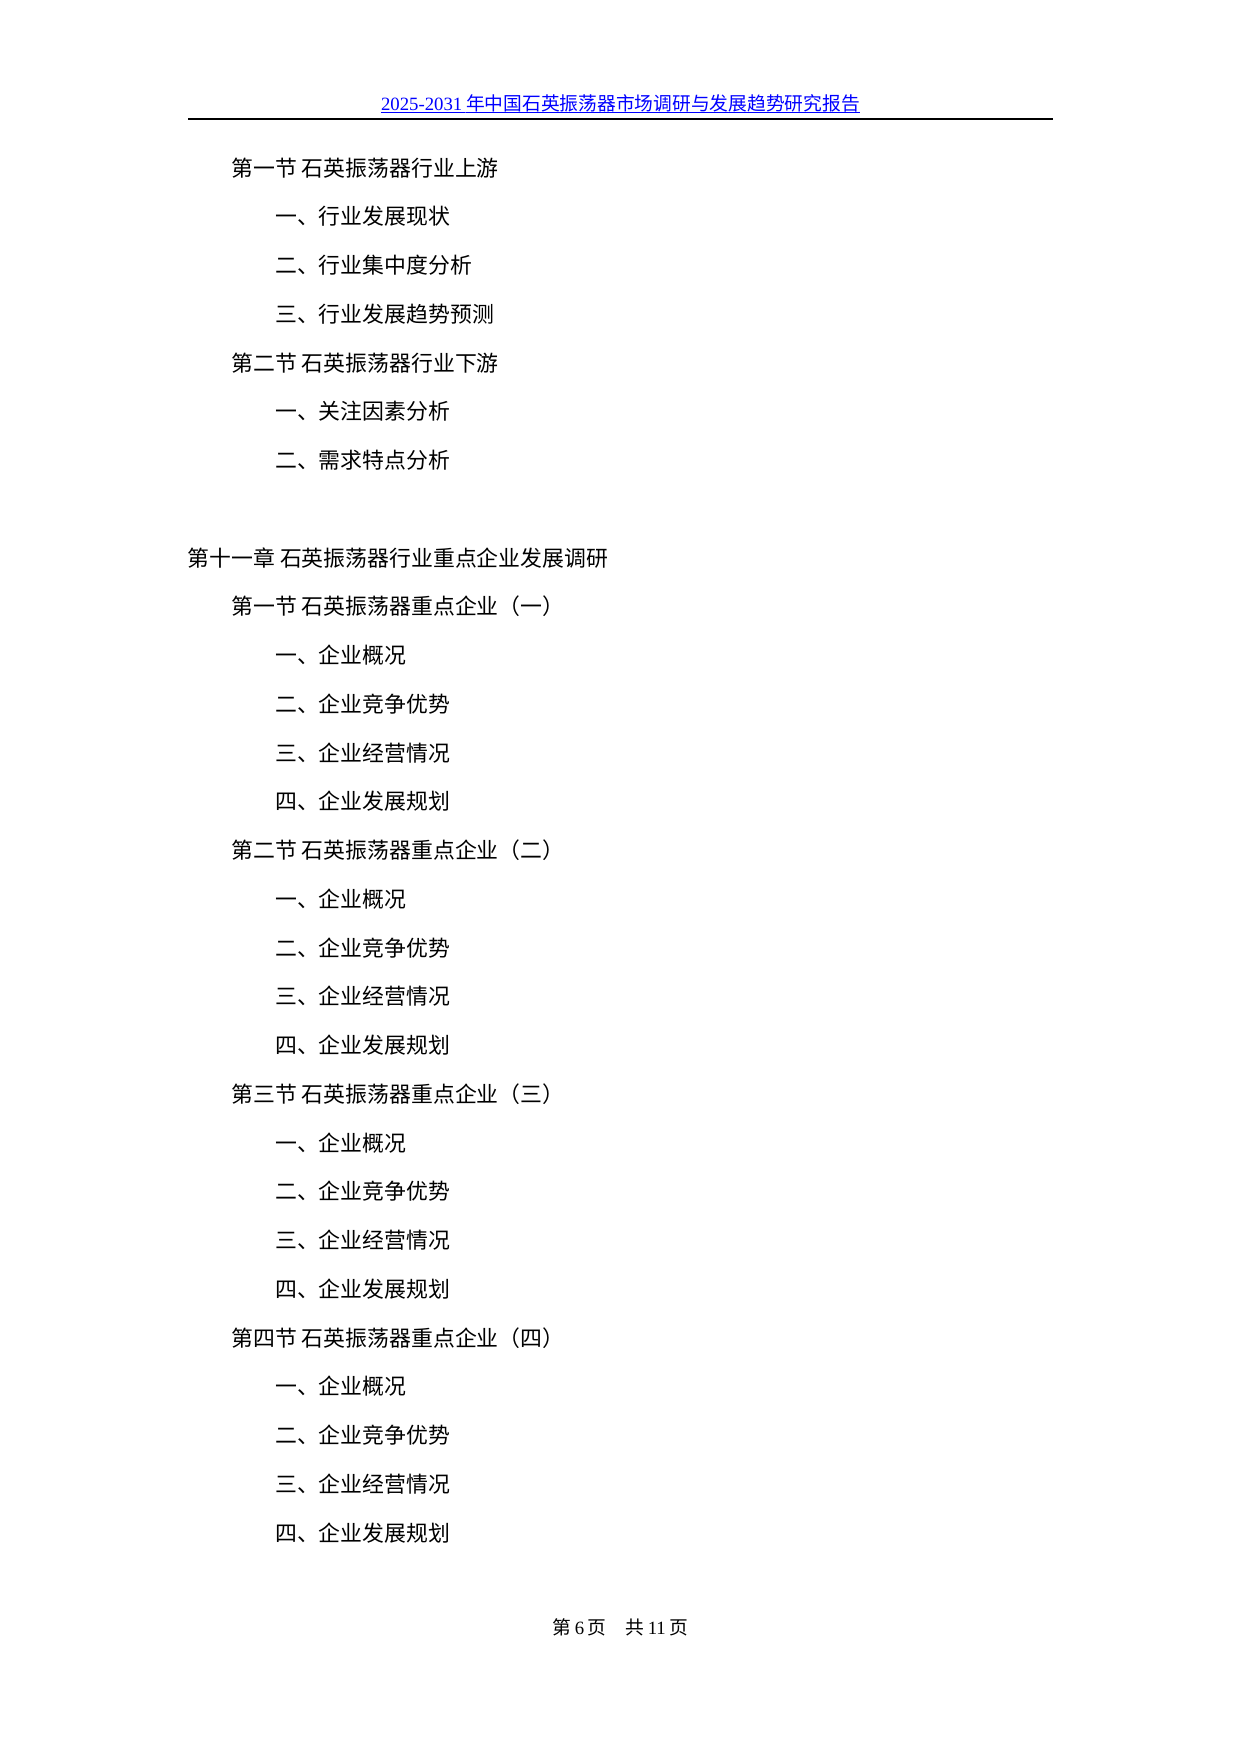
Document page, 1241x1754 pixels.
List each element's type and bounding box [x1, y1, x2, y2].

text [187, 150, 1053, 1548]
